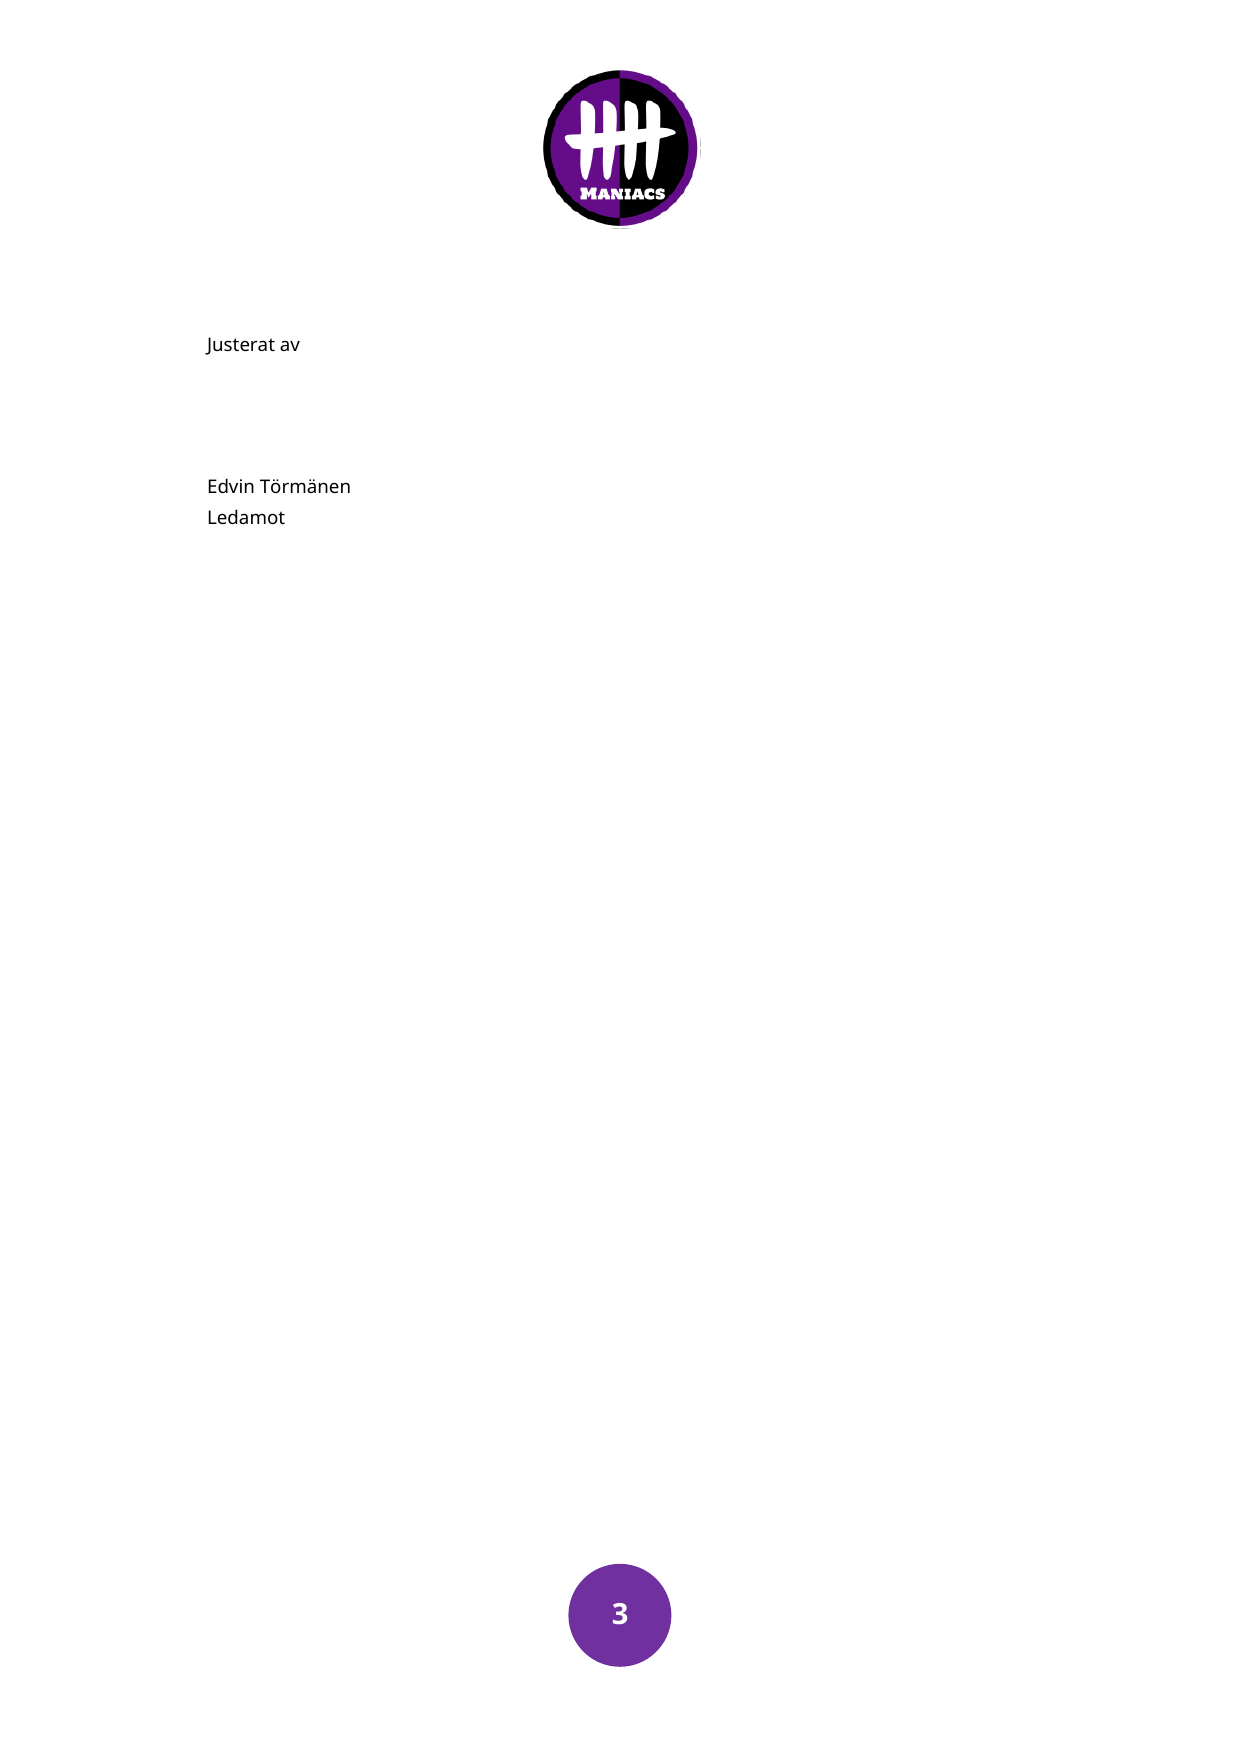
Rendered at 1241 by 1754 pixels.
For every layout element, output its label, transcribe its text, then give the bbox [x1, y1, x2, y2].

picture [531, 59, 709, 237]
text Justerat av [207, 332, 1033, 357]
text Edvin Törmänen Ledamot [207, 473, 1033, 529]
